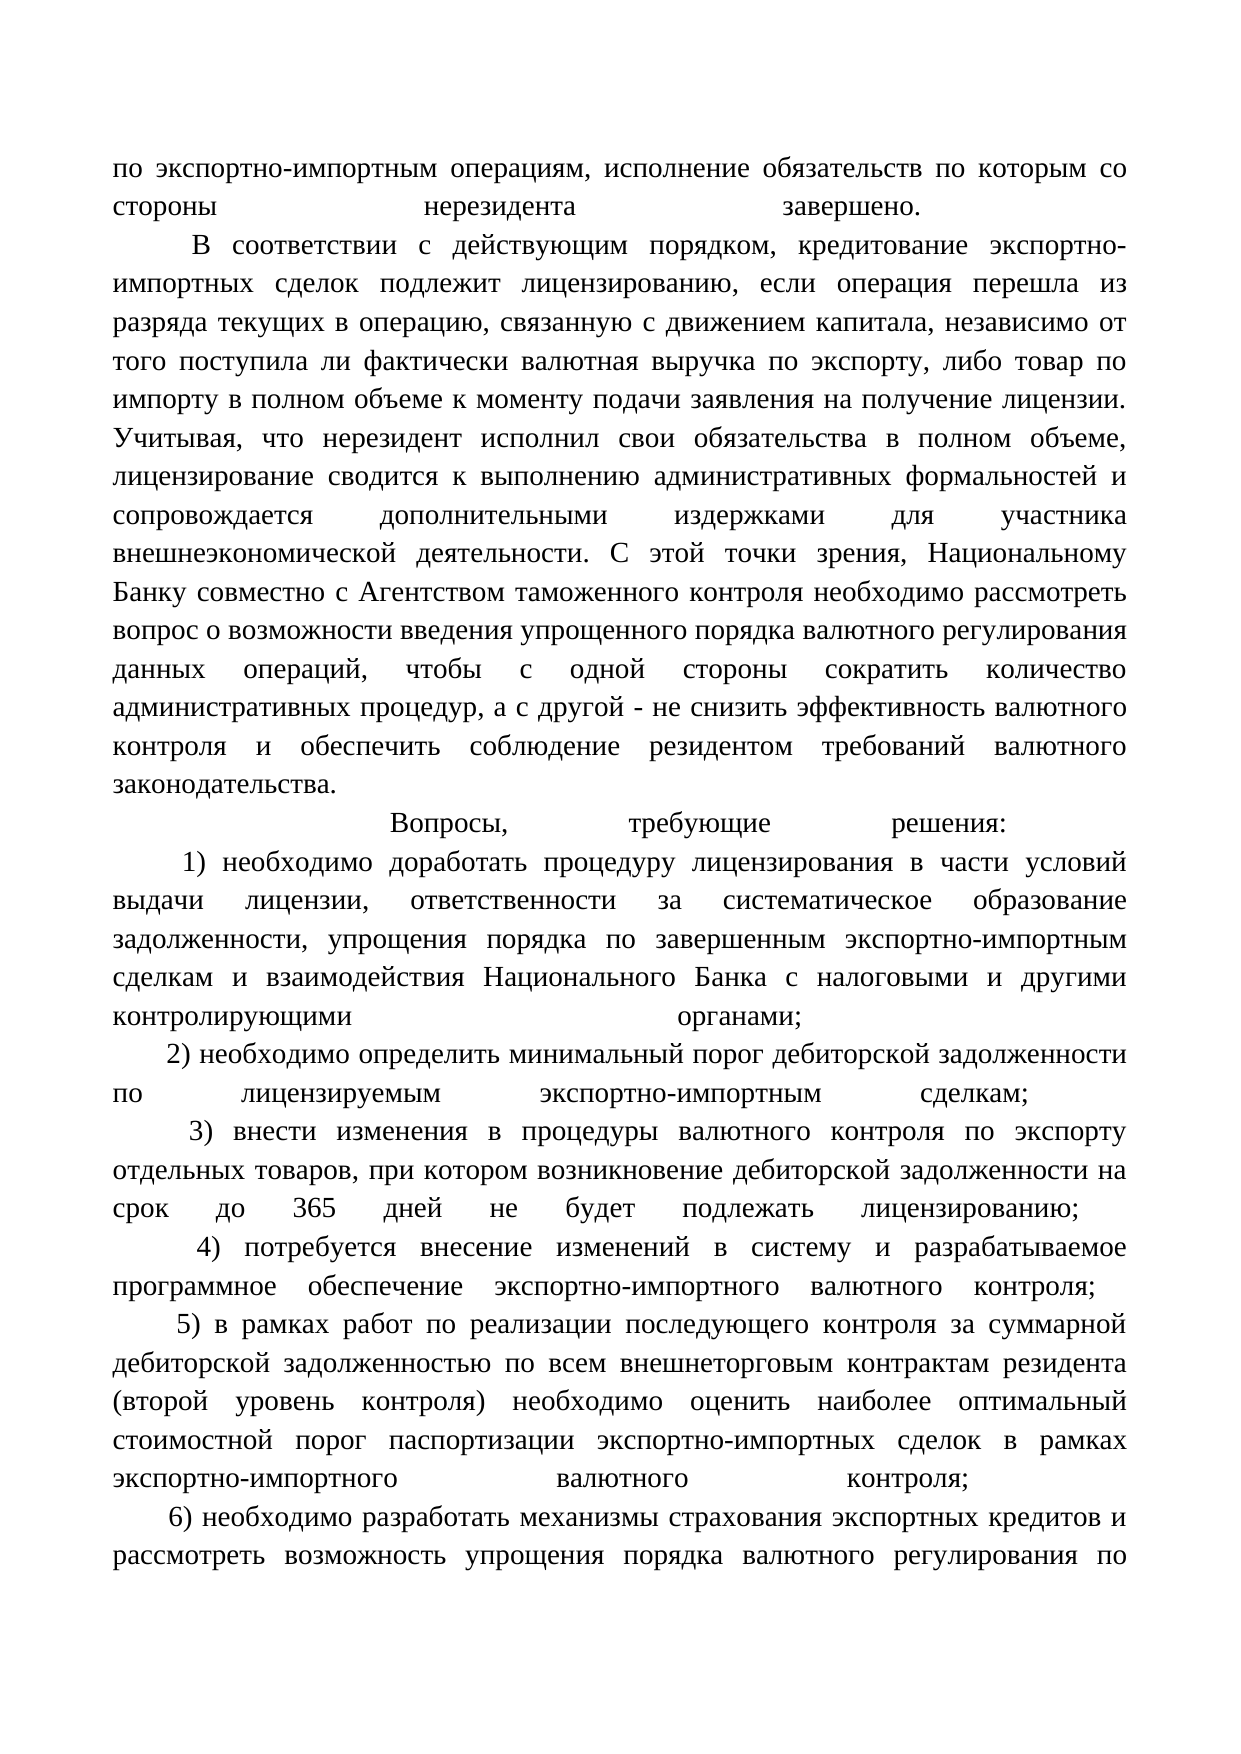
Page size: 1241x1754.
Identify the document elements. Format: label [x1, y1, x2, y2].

text [112, 150, 1128, 1571]
